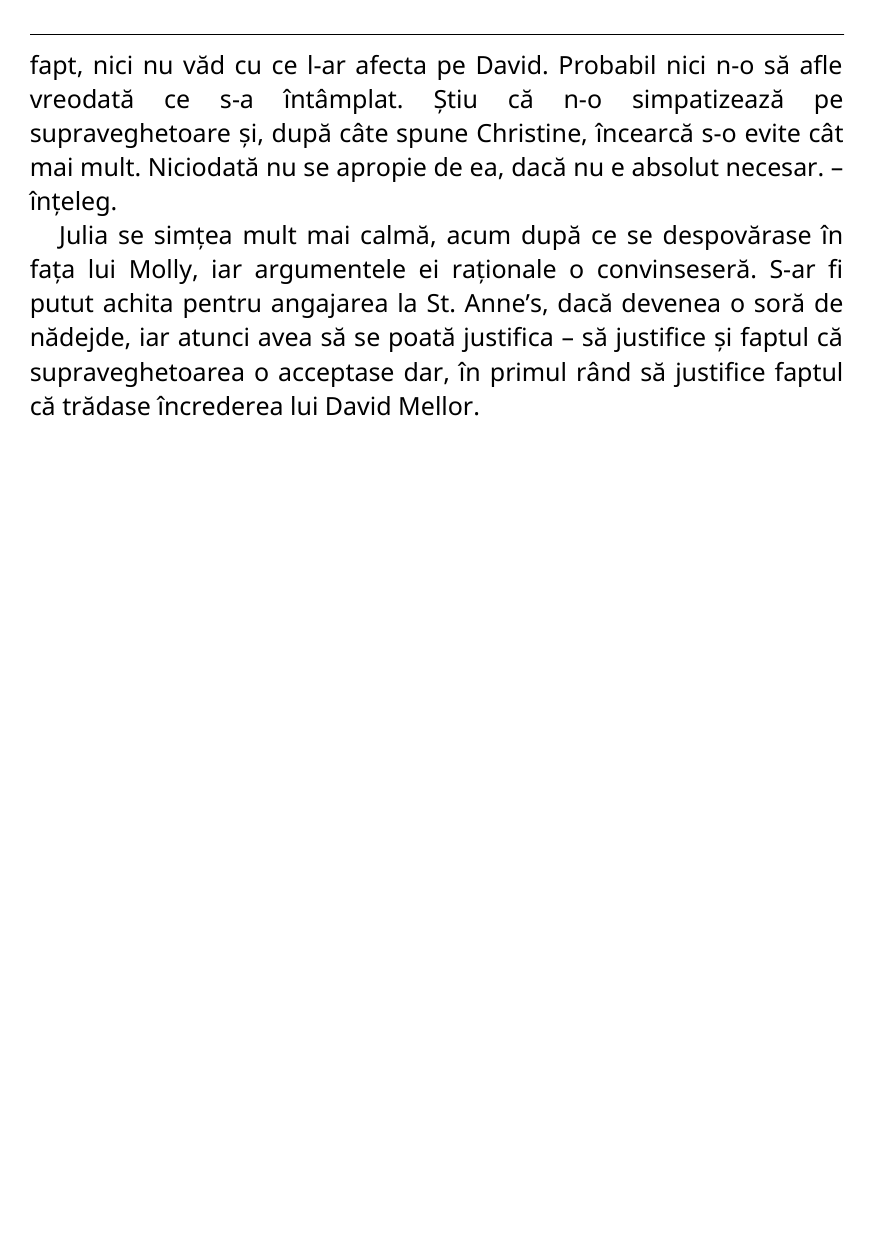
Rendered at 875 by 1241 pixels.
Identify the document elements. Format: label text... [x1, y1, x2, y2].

text Julia se simţea mult mai calmă, acum după ce se despovărase în faţa lui Molly, iar argumentele ei raţionale o convinseseră. S-ar fi putut achita pentru angajarea la St. Anne’s, dacă devenea o soră de nădejde, iar atunci avea să se poată justifica – să justifice şi faptul că supraveghetoarea o acceptase dar, în primul rând să justifice faptul că trădase încrederea lui David Mellor. [29, 218, 844, 422]
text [29, 48, 844, 218]
